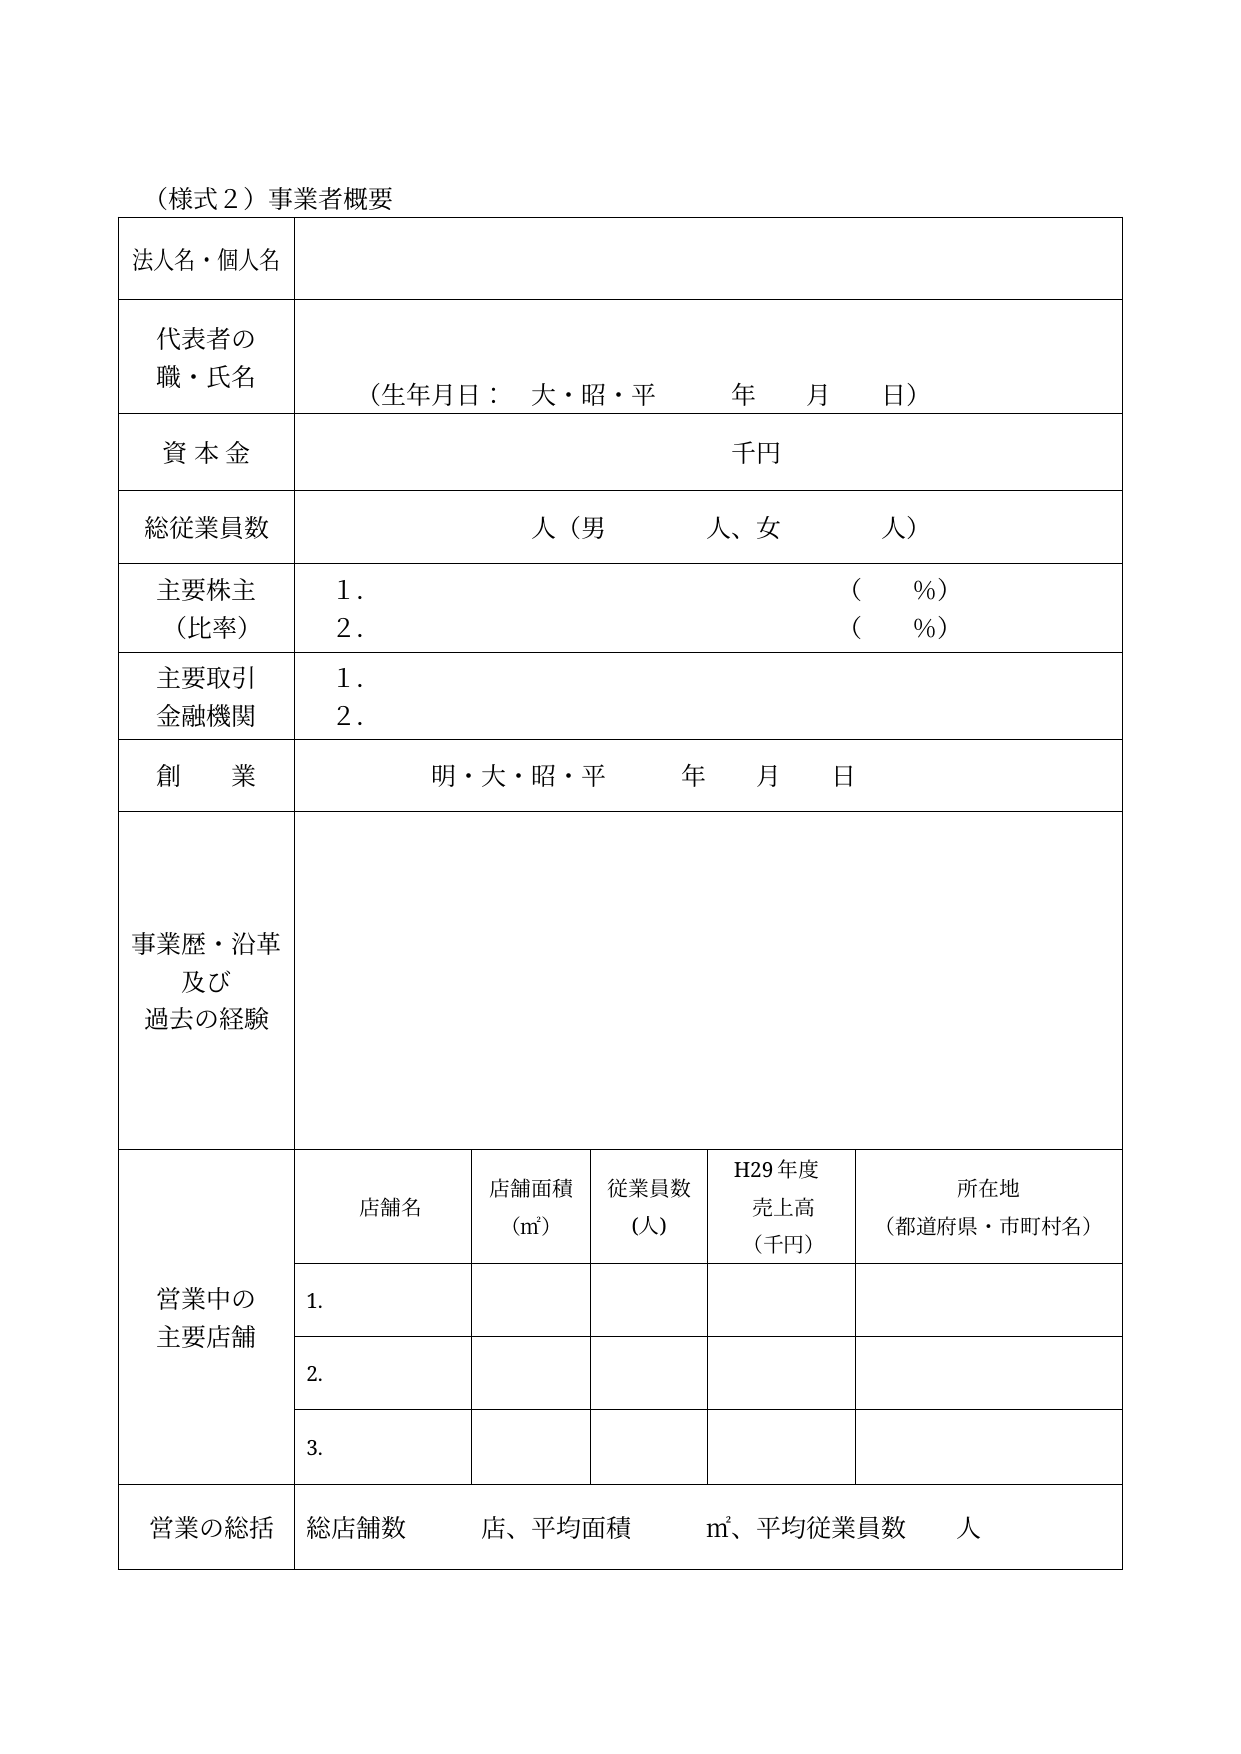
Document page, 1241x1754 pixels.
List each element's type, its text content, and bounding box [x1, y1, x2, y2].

table_cell [472, 1264, 590, 1336]
table_cell [856, 1264, 1122, 1336]
table_cell 従業員数 (人) [591, 1150, 707, 1263]
table_cell 代表者の 職・氏名 [119, 300, 294, 413]
table_cell [708, 1337, 855, 1408]
table_cell 総店舗数 店、平均面積 ㎡、平均従業員数 人 [295, 1485, 1122, 1569]
table_header 法人名・個人名 [119, 218, 294, 299]
table_cell 事業歴・沿革 及び 過去の経験 [119, 812, 294, 1149]
table_cell 所在地 （都道府県・市町村名） [856, 1150, 1122, 1263]
text （様式２）事業者概要 [118, 179, 1137, 217]
table_cell （ ％） （ ％） [295, 564, 1122, 652]
table_cell H29年度 売上高 （千円） [708, 1150, 855, 1263]
table_cell 人（男 人、女 人） [295, 491, 1122, 563]
table_cell 資本金 [119, 414, 294, 490]
table_cell [856, 1337, 1122, 1408]
table_cell [856, 1410, 1122, 1484]
table_cell 創 業 [119, 740, 294, 811]
table_cell [708, 1264, 855, 1336]
table_cell １． ２． [295, 653, 1122, 738]
table_cell 千円 [295, 414, 1122, 490]
table_cell 営業中の 主要店舗 [119, 1150, 294, 1484]
table_cell 1． [295, 1264, 471, 1336]
table_header [295, 218, 1122, 299]
table_cell 営業の総括 [119, 1485, 294, 1569]
table_cell 主要株主 （比率） [119, 564, 294, 652]
table_cell 3． [295, 1410, 471, 1484]
table_cell （生年月日： 大・昭・平 年 月 日） [295, 300, 1122, 413]
table_cell [295, 812, 1122, 1149]
table_cell 店舗名 [295, 1150, 471, 1263]
table_cell 主要取引 金融機関 [119, 653, 294, 738]
table_cell [708, 1410, 855, 1484]
table_cell [591, 1264, 707, 1336]
table_cell 総従業員数 [119, 491, 294, 563]
table_cell 店舗面積 （㎡） [472, 1150, 590, 1263]
table_cell [591, 1410, 707, 1484]
table_cell 2． [295, 1337, 471, 1408]
table_cell [591, 1337, 707, 1408]
table_cell [472, 1337, 590, 1408]
table_cell [472, 1410, 590, 1484]
table_cell 明・大・昭・平 年 月 日 [295, 740, 1122, 811]
